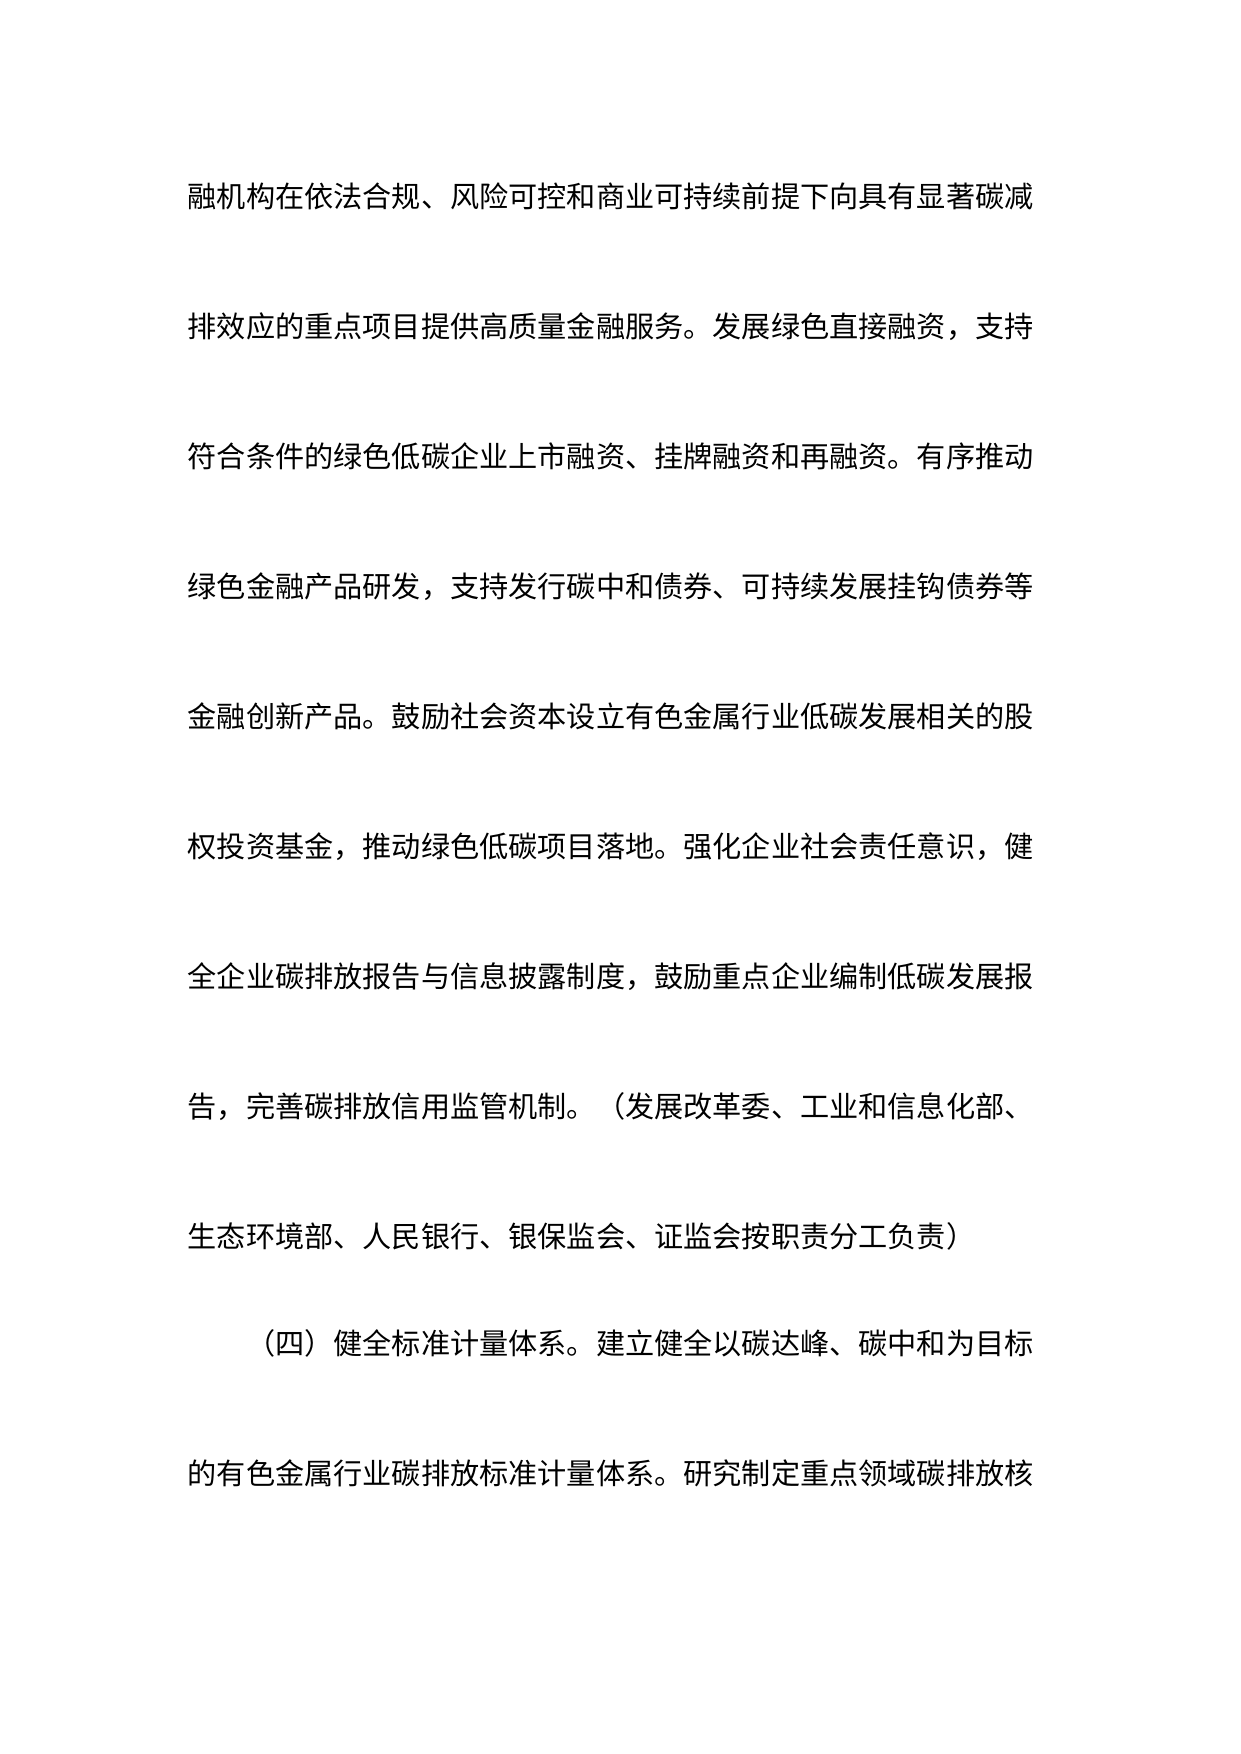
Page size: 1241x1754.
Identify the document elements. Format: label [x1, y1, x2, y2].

text [187, 162, 1053, 1267]
text [187, 1309, 1053, 1504]
